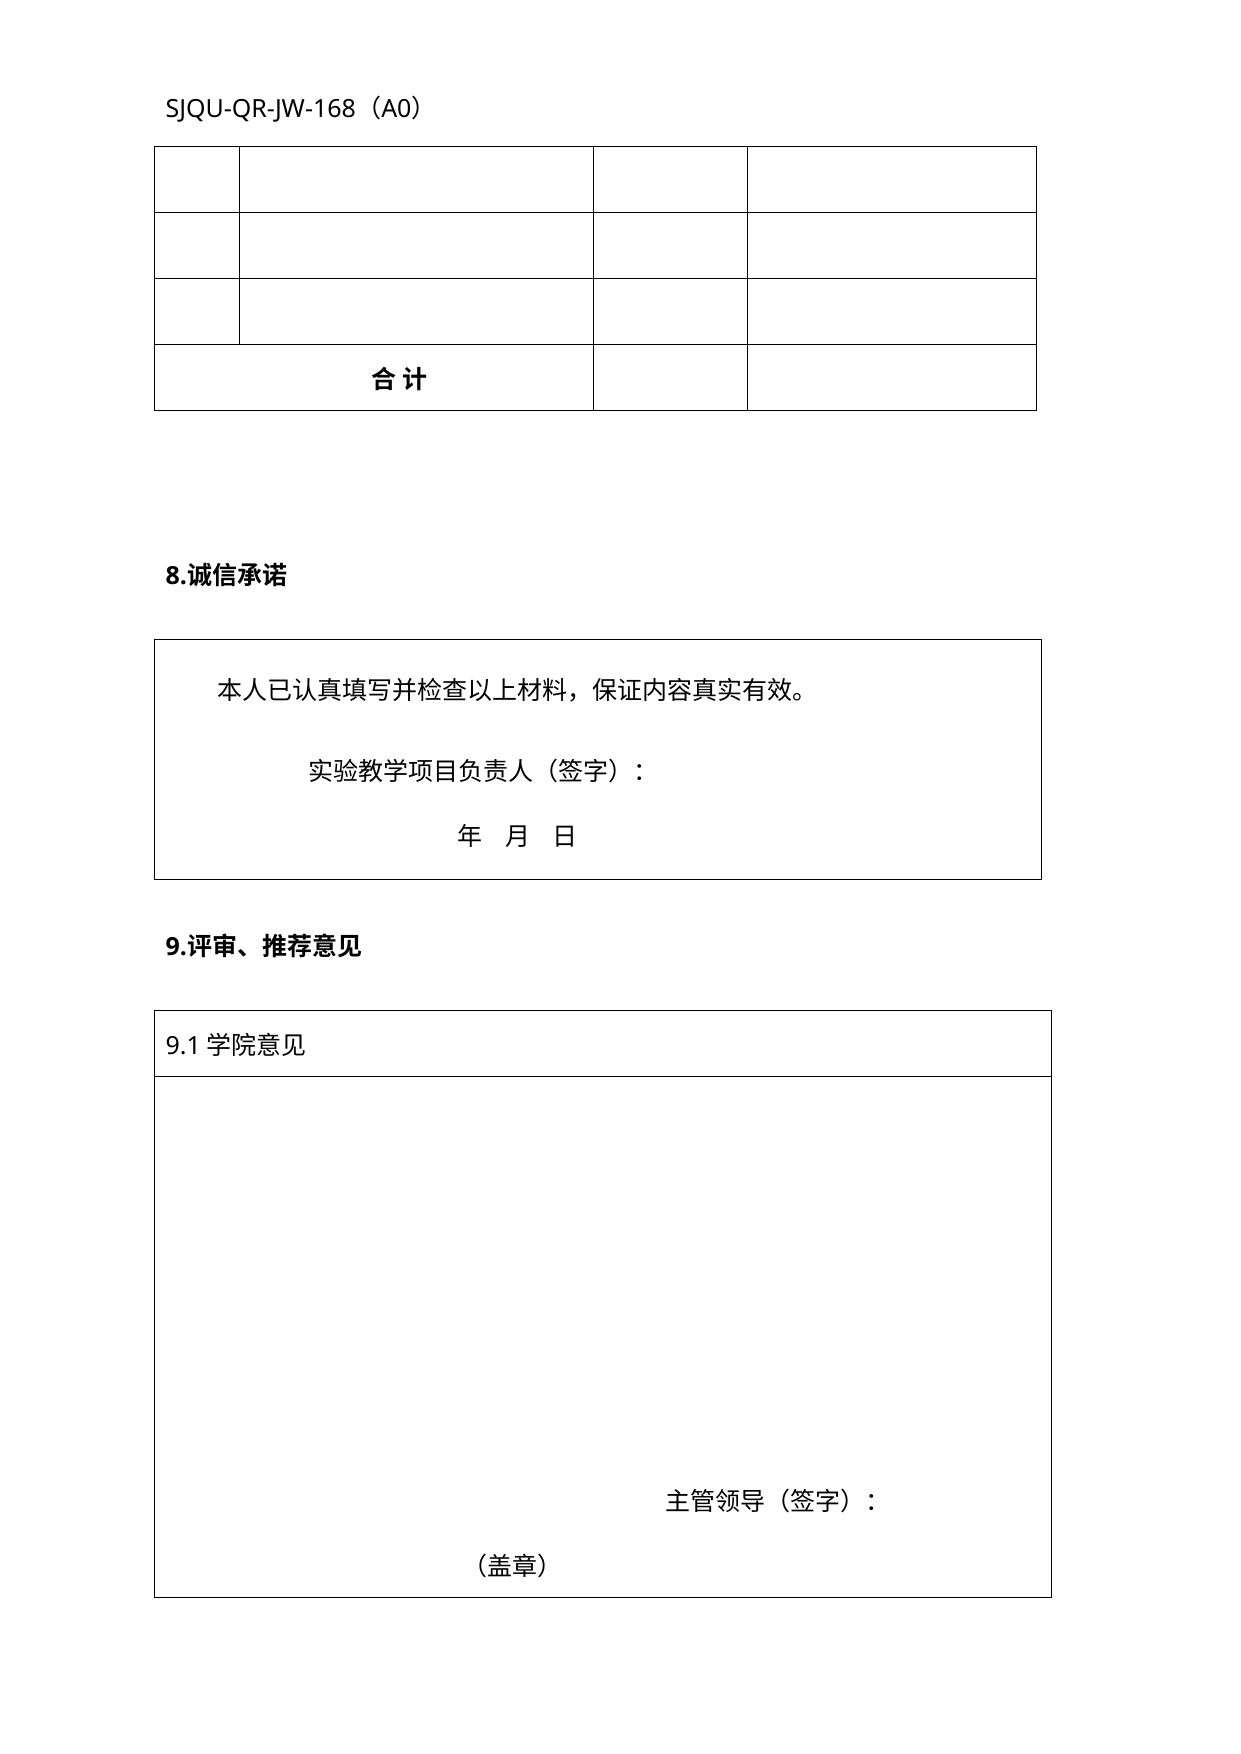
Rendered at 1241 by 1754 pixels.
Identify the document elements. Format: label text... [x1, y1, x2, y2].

table_cell [594, 279, 747, 344]
table_cell [240, 213, 593, 278]
table_cell [240, 279, 593, 344]
table_cell 9.1学院意见 [155, 1011, 1051, 1076]
table_cell [748, 345, 1036, 410]
table_cell [240, 147, 593, 212]
table_cell [748, 279, 1036, 344]
table_cell [155, 147, 239, 212]
table_cell [594, 147, 747, 212]
table_cell [594, 345, 747, 410]
table_cell [155, 213, 239, 278]
table_cell [748, 147, 1036, 212]
table_cell [594, 213, 747, 278]
table_cell [155, 279, 239, 344]
table_cell 合 计 [155, 345, 593, 410]
text 8.诚信承诺 [165, 541, 1063, 606]
table_header 9.评审、推荐意见 [154, 913, 1051, 1010]
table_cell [155, 1077, 1051, 1597]
table_header 本人已认真填写并检查以上材料，保证内容真实有效。 实验教学项目负责人（签字）： 年 月 日 [155, 640, 1041, 879]
table_cell [748, 213, 1036, 278]
